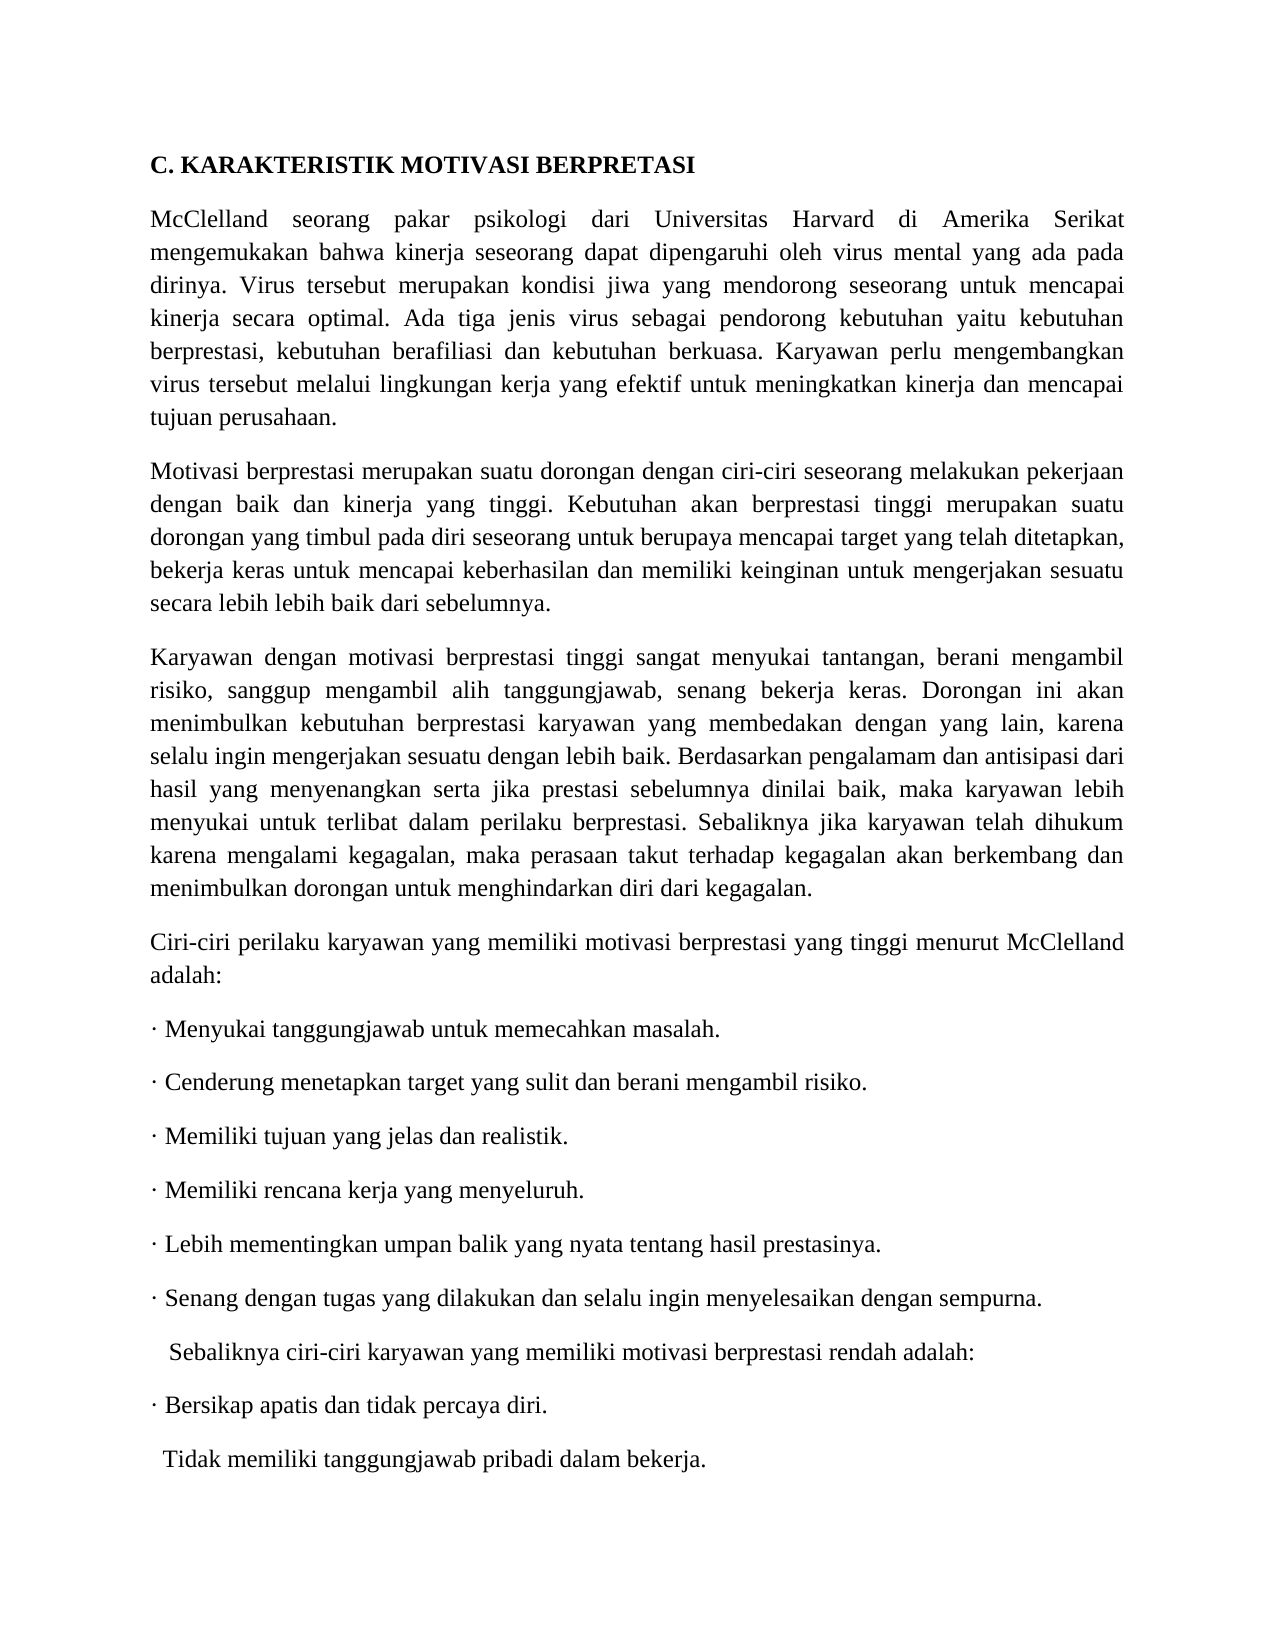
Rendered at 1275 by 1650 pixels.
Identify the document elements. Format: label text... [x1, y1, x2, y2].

text Sebaliknya ciri-ciri karyawan yang memiliki motivasi berprestasi rendah adalah: [150, 1337, 1125, 1366]
text Motivasi berprestasi merupakan suatu dorongan dengan ciri-ciri seseorang melakukan pekerjaan dengan baik dan kinerja yang tinggi. Kebutuhan akan berprestasi tinggi merupakan suatu dorongan yang timbul pada diri seseorang untuk berupaya mencapai target yang telah ditetapkan, bekerja keras untuk mencapai keberhasilan dan memiliki keinginan untuk mengerjakan sesuatu secara lebih lebih baik dari sebelumnya. [150, 456, 1125, 617]
text McClelland seorang pakar psikologi dari Universitas Harvard di Amerika Serikat mengemukakan bahwa kinerja seseorang dapat dipengaruhi oleh virus mental yang ada pada dirinya. Virus tersebut merupakan kondisi jiwa yang mendorong seseorang untuk mencapai kinerja secara optimal. Ada tiga jenis virus sebagai pendorong kebutuhan yaitu kebutuhan berprestasi, kebutuhan berafiliasi dan kebutuhan berkuasa. Karyawan perlu mengembangkan virus tersebut melalui lingkungan kerja yang efektif untuk meningkatkan kinerja dan mencapai tujuan perusahaan. [150, 204, 1125, 431]
text Tidak memiliki tanggungjawab pribadi dalam bekerja. [150, 1444, 1125, 1473]
text · Senang dengan tugas yang dilakukan dan selalu ingin menyelesaikan dengan sempurna. [150, 1283, 1125, 1312]
text Karyawan dengan motivasi berprestasi tinggi sangat menyukai tantangan, berani mengambil risiko, sanggup mengambil alih tanggungjawab, senang bekerja keras. Dorongan ini akan menimbulkan kebutuhan berprestasi karyawan yang membedakan dengan yang lain, karena selalu ingin mengerjakan sesuatu dengan lebih baik. Berdasarkan pengalamam dan antisipasi dari hasil yang menyenangkan serta jika prestasi sebelumnya dinilai baik, maka karyawan lebih menyukai untuk terlibat dalam perilaku berprestasi. Sebaliknya jika karyawan telah dihukum karena mengalami kegagalan, maka perasaan takut terhadap kegagalan akan berkembang dan menimbulkan dorongan untuk menghindarkan diri dari kegagalan. [150, 642, 1125, 902]
text C. KARAKTERISTIK MOTIVASI BERPRETASI [150, 150, 1125, 179]
text · Memiliki tujuan yang jelas dan realistik. [150, 1121, 1125, 1150]
text · Menyukai tanggungjawab untuk memecahkan masalah. [150, 1014, 1125, 1042]
text · Lebih mementingkan umpan balik yang nyata tentang hasil prestasinya. [150, 1229, 1125, 1258]
text · Bersikap apatis dan tidak percaya diri. [150, 1391, 1125, 1419]
text · Memiliki rencana kerja yang menyeluruh. [150, 1175, 1125, 1204]
text Ciri-ciri perilaku karyawan yang memiliki motivasi berprestasi yang tinggi menurut McClelland adalah: [150, 927, 1125, 988]
text · Cenderung menetapkan target yang sulit dan berani mengambil risiko. [150, 1067, 1125, 1096]
